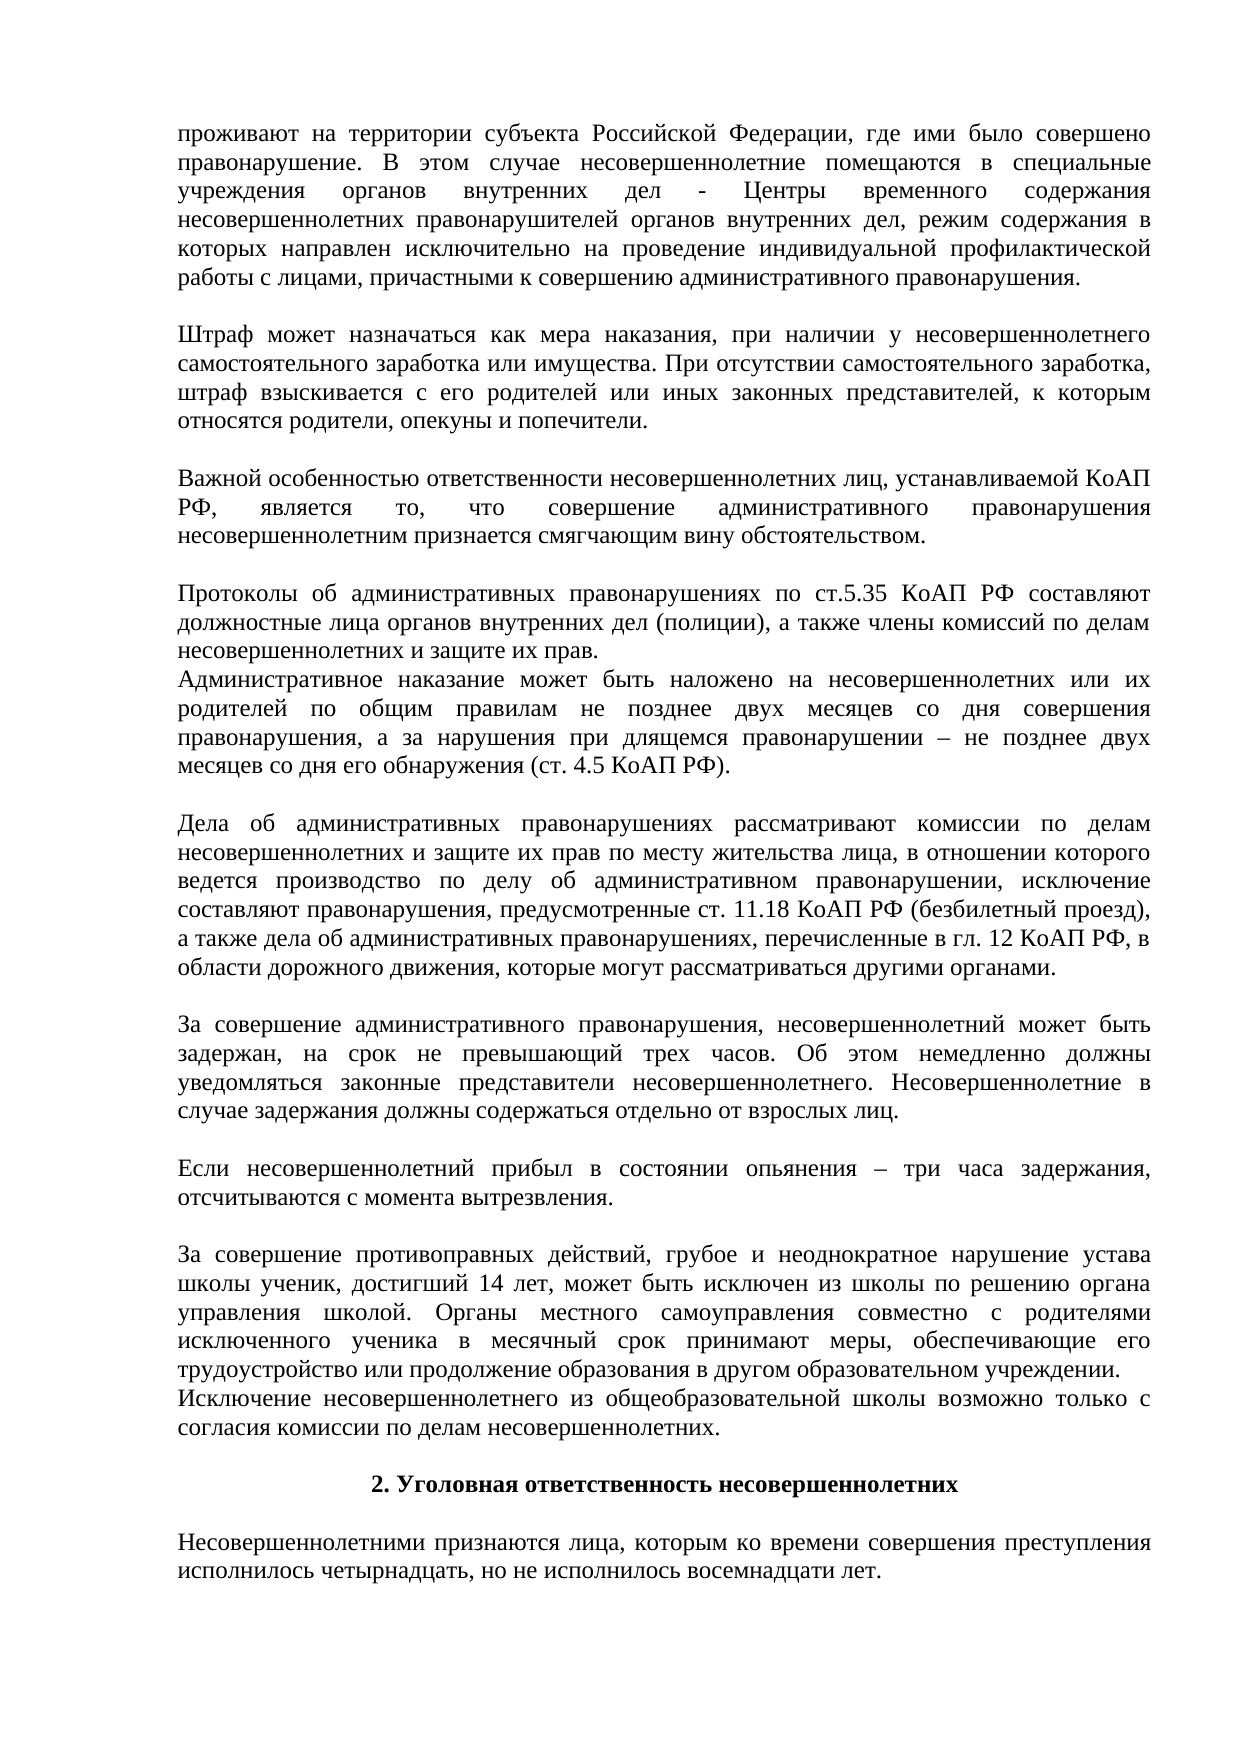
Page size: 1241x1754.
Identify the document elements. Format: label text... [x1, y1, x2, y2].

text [177, 118, 1152, 291]
text Дела об административных правонарушениях рассматривают комиссии по делам несовершеннолетних и защите их прав по месту жительства лица, в отношении которого ведется производство по делу об административном правонарушении, исключение составляют правонарушения, предусмотренные ст. 11.18 КоАП РФ (безбилетный проезд), а также дела об административных правонарушениях, перечисленные в гл. 12 КоАП РФ, в области дорожного движения, которые могут рассматриваться другими органами. [177, 808, 1152, 981]
text Важной особенностью ответственности несовершеннолетних лиц, устанавливаемой КоАП РФ, является то, что совершение административного правонарушения несовершеннолетним признается смягчающим вину обстоятельством. [177, 463, 1152, 549]
text Административное наказание может быть наложено на несовершеннолетних или их родителей по общим правилам не позднее двух месяцев со дня совершения правонарушения, а за нарушения при длящемся правонарушении – не позднее двух месяцев со дня его обнаружения (ст. 4.5 КоАП РФ). [177, 664, 1152, 779]
text 2. Уголовная ответственность несовершеннолетних [177, 1469, 1152, 1498]
text Если несовершеннолетний прибыл в состоянии опьянения – три часа задержания, отсчитываются с момента вытрезвления. [177, 1153, 1152, 1211]
text Протоколы об административных правонарушениях по ст.5.35 КоАП РФ составляют должностные лица органов внутренних дел (полиции), а также члены комиссий по делам несовершеннолетних и защите их прав. [177, 578, 1152, 664]
text Несовершеннолетними признаются лица, которым ко времени совершения преступления исполнилось четырнадцать, но не исполнилось восемнадцати лет. [177, 1527, 1152, 1584]
text Штраф может назначаться как мера наказания, при наличии у несовершеннолетнего самостоятельного заработка или имущества. При отсутствии самостоятельного заработка, штраф взыскивается с его родителей или иных законных представителей, к которым относятся родители, опекуны и попечители. [177, 319, 1152, 434]
text За совершение административного правонарушения, несовершеннолетний может быть задержан, на срок не превышающий трех часов. Об этом немедленно должны уведомляться законные представители несовершеннолетнего. Несовершеннолетние в случае задержания должны содержаться отдельно от взрослых лиц. [177, 1009, 1152, 1124]
text Исключение несовершеннолетнего из общеобразовательной школы возможно только с согласия комиссии по делам несовершеннолетних. [177, 1383, 1152, 1441]
text За совершение противоправных действий, грубое и неоднократное нарушение устава школы ученик, достигший 14 лет, может быть исключен из школы по решению органа управления школой. Органы местного самоуправления совместно с родителями исключенного ученика в месячный срок принимают меры, обеспечивающие его трудоустройство или продолжение образования в другом образовательном учреждении. [177, 1239, 1152, 1383]
